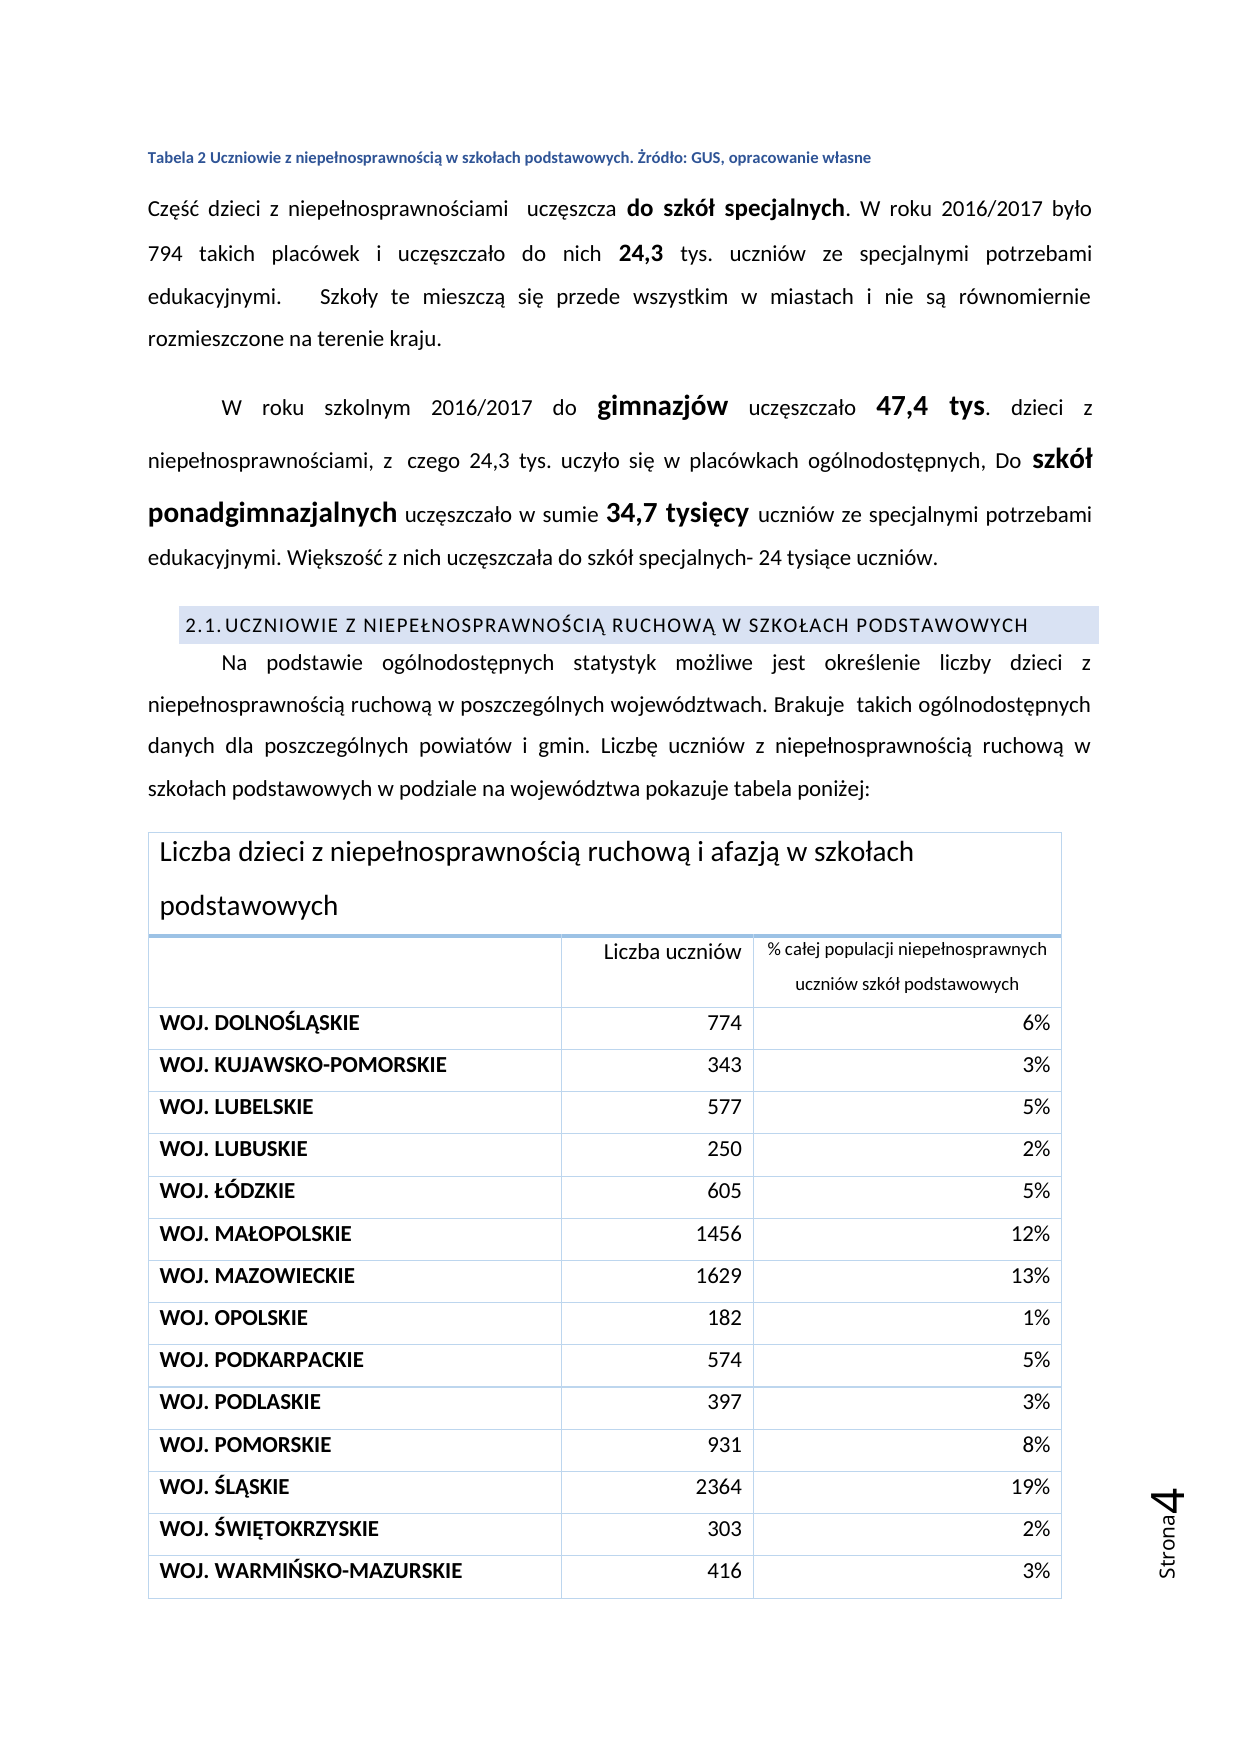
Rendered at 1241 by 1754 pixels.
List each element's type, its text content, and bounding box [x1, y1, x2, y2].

table_cell 1629 [562, 1261, 753, 1302]
table_cell 2% [754, 1134, 1061, 1176]
table_cell 12% [754, 1219, 1061, 1260]
table_cell 416 [562, 1556, 753, 1597]
text Część dzieci z niepełnosprawnościami uczęszcza do szkół specjalnych. W roku 2016/2017 było 794 takich placówek i uczęszczało do nich 24,3 tys. uczniów ze specjalnymi potrzebami edukacyjnymi. Szkoły te mieszczą się przede wszystkim w miastach i nie są równomiernie rozmieszczone na terenie kraju. [148, 192, 1093, 352]
table_cell 2364 [562, 1472, 753, 1513]
text Na podstawie ogólnodostępnych statystyk możliwe jest określenie liczby dzieci z niepełnosprawnością ruchową w poszczególnych województwach. Brakuje takich ogólnodostępnych danych dla poszczególnych powiatów i gmin. Liczbę uczniów z niepełnosprawnością ruchową w szkołach podstawowych w podziale na województwa pokazuje tabela poniżej: [148, 648, 1093, 802]
table_cell 2% [754, 1514, 1061, 1555]
table_cell 303 [562, 1514, 753, 1555]
text W roku szkolnym 2016/2017 do gimnazjów uczęszczało 47,4 tys. dzieci z niepełnosprawnościami, z czego 24,3 tys. uczyło się w placówkach ogólnodostępnych, Do szkół ponadgimnazjalnych uczęszczało w sumie 34,7 tysięcy uczniów ze specjalnymi potrzebami edukacyjnymi. Większość z nich uczęszczała do szkół specjalnych- 24 tysiące uczniów. [148, 387, 1093, 571]
table_cell WOJ. KUJAWSKO-POMORSKIE [149, 1050, 561, 1091]
table_cell [149, 938, 561, 1007]
table_cell WOJ. ŚWIĘTOKRZYSKIE [149, 1514, 561, 1555]
table_cell WOJ. PODLASKIE [149, 1388, 561, 1429]
table_cell 605 [562, 1177, 753, 1218]
table_cell 931 [562, 1430, 753, 1471]
table_cell 3% [754, 1556, 1061, 1597]
table_cell WOJ. ŁÓDZKIE [149, 1177, 561, 1218]
table_cell 397 [562, 1388, 753, 1429]
table_cell WOJ. DOLNOŚLĄSKIE [149, 1008, 561, 1049]
table_cell 577 [562, 1092, 753, 1133]
table_cell 1% [754, 1303, 1061, 1344]
table_cell 5% [754, 1092, 1061, 1133]
table_cell 3% [754, 1388, 1061, 1429]
table_header Liczba dzieci z niepełnosprawnością ruchową i afazją w szkołach podstawowych [149, 833, 1061, 934]
table_cell WOJ. MAZOWIECKIE [149, 1261, 561, 1302]
table_cell Liczba uczniów [562, 938, 753, 1007]
table_cell 19% [754, 1472, 1061, 1513]
table_cell WOJ. WARMIŃSKO-MAZURSKIE [149, 1556, 561, 1597]
table_cell 8% [754, 1430, 1061, 1471]
table_cell WOJ. OPOLSKIE [149, 1303, 561, 1344]
table_cell WOJ. ŚLĄSKIE [149, 1472, 561, 1513]
table_cell WOJ. LUBELSKIE [149, 1092, 561, 1133]
table_cell 1456 [562, 1219, 753, 1260]
table_cell 5% [754, 1345, 1061, 1386]
table_cell 5% [754, 1177, 1061, 1218]
table_cell WOJ. POMORSKIE [149, 1430, 561, 1471]
table_cell WOJ. MAŁOPOLSKIE [149, 1219, 561, 1260]
table_cell 250 [562, 1134, 753, 1176]
table_cell 343 [562, 1050, 753, 1091]
table_cell 574 [562, 1345, 753, 1386]
table_cell 182 [562, 1303, 753, 1344]
table_cell 13% [754, 1261, 1061, 1302]
table_cell 774 [562, 1008, 753, 1049]
table_cell WOJ. LUBUSKIE [149, 1134, 561, 1176]
table_cell % całej populacji niepełnosprawnych uczniów szkół podstawowych [754, 938, 1061, 1007]
table_cell 6% [754, 1008, 1061, 1049]
subtitle Uczniowie z niepełnosprawnością ruchową w szkołach podstawowych [185, 612, 1093, 638]
table_cell 3% [754, 1050, 1061, 1091]
table_cell WOJ. PODKARPACKIE [149, 1345, 561, 1386]
